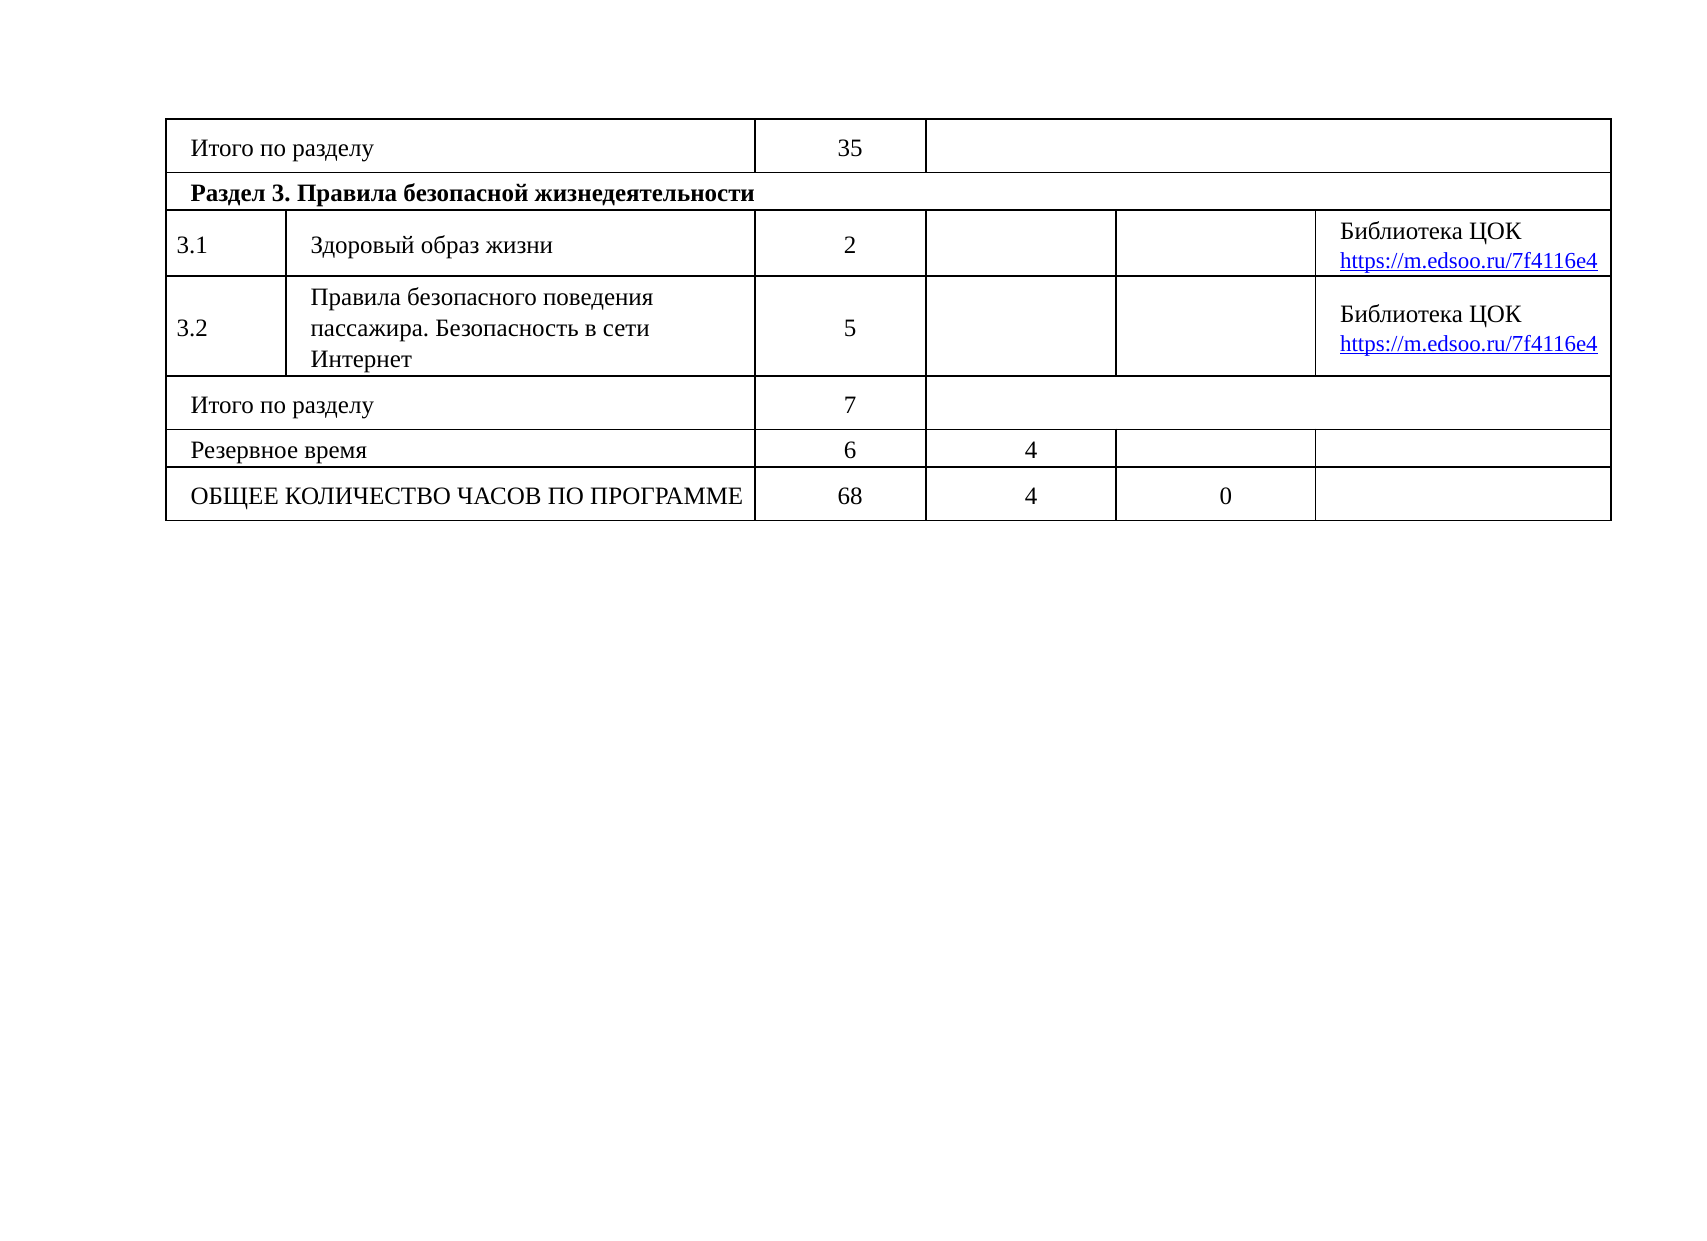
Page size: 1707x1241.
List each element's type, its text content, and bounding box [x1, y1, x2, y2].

table_cell [927, 211, 1115, 275]
table_cell 5 [756, 277, 925, 375]
table_cell 7 [756, 377, 925, 428]
table_cell [1117, 277, 1315, 375]
table_cell [927, 277, 1115, 375]
table_cell Итого по разделу [167, 120, 754, 172]
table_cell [1316, 277, 1610, 375]
table_cell 6 [756, 430, 925, 466]
table_cell 4 [927, 430, 1115, 466]
table_cell [1316, 468, 1610, 520]
table_cell ОБЩЕЕ КОЛИЧЕСТВО ЧАСОВ ПО ПРОГРАММЕ [167, 468, 754, 520]
table_cell 0 [1117, 468, 1315, 520]
table_cell [927, 377, 1610, 428]
table_cell 3.2 [167, 277, 285, 375]
table_cell 68 [756, 468, 925, 520]
table_cell [1316, 430, 1610, 466]
table_cell 2 [756, 211, 925, 275]
table_cell Раздел 3. Правила безопасной жизнедеятельности [167, 173, 1610, 209]
table_cell Итого по разделу [167, 377, 754, 428]
table_cell Правила безопасного поведения пассажира. Безопасность в сети Интернет [287, 277, 754, 375]
table_cell Здоровый образ жизни [287, 211, 754, 275]
table_cell [1117, 430, 1315, 466]
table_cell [1316, 211, 1610, 275]
table_cell [927, 120, 1610, 172]
table_cell 35 [756, 120, 925, 172]
table_cell [1117, 211, 1315, 275]
table_cell Резервное время [167, 430, 754, 466]
table_cell 4 [927, 468, 1115, 520]
table_cell 3.1 [167, 211, 285, 275]
